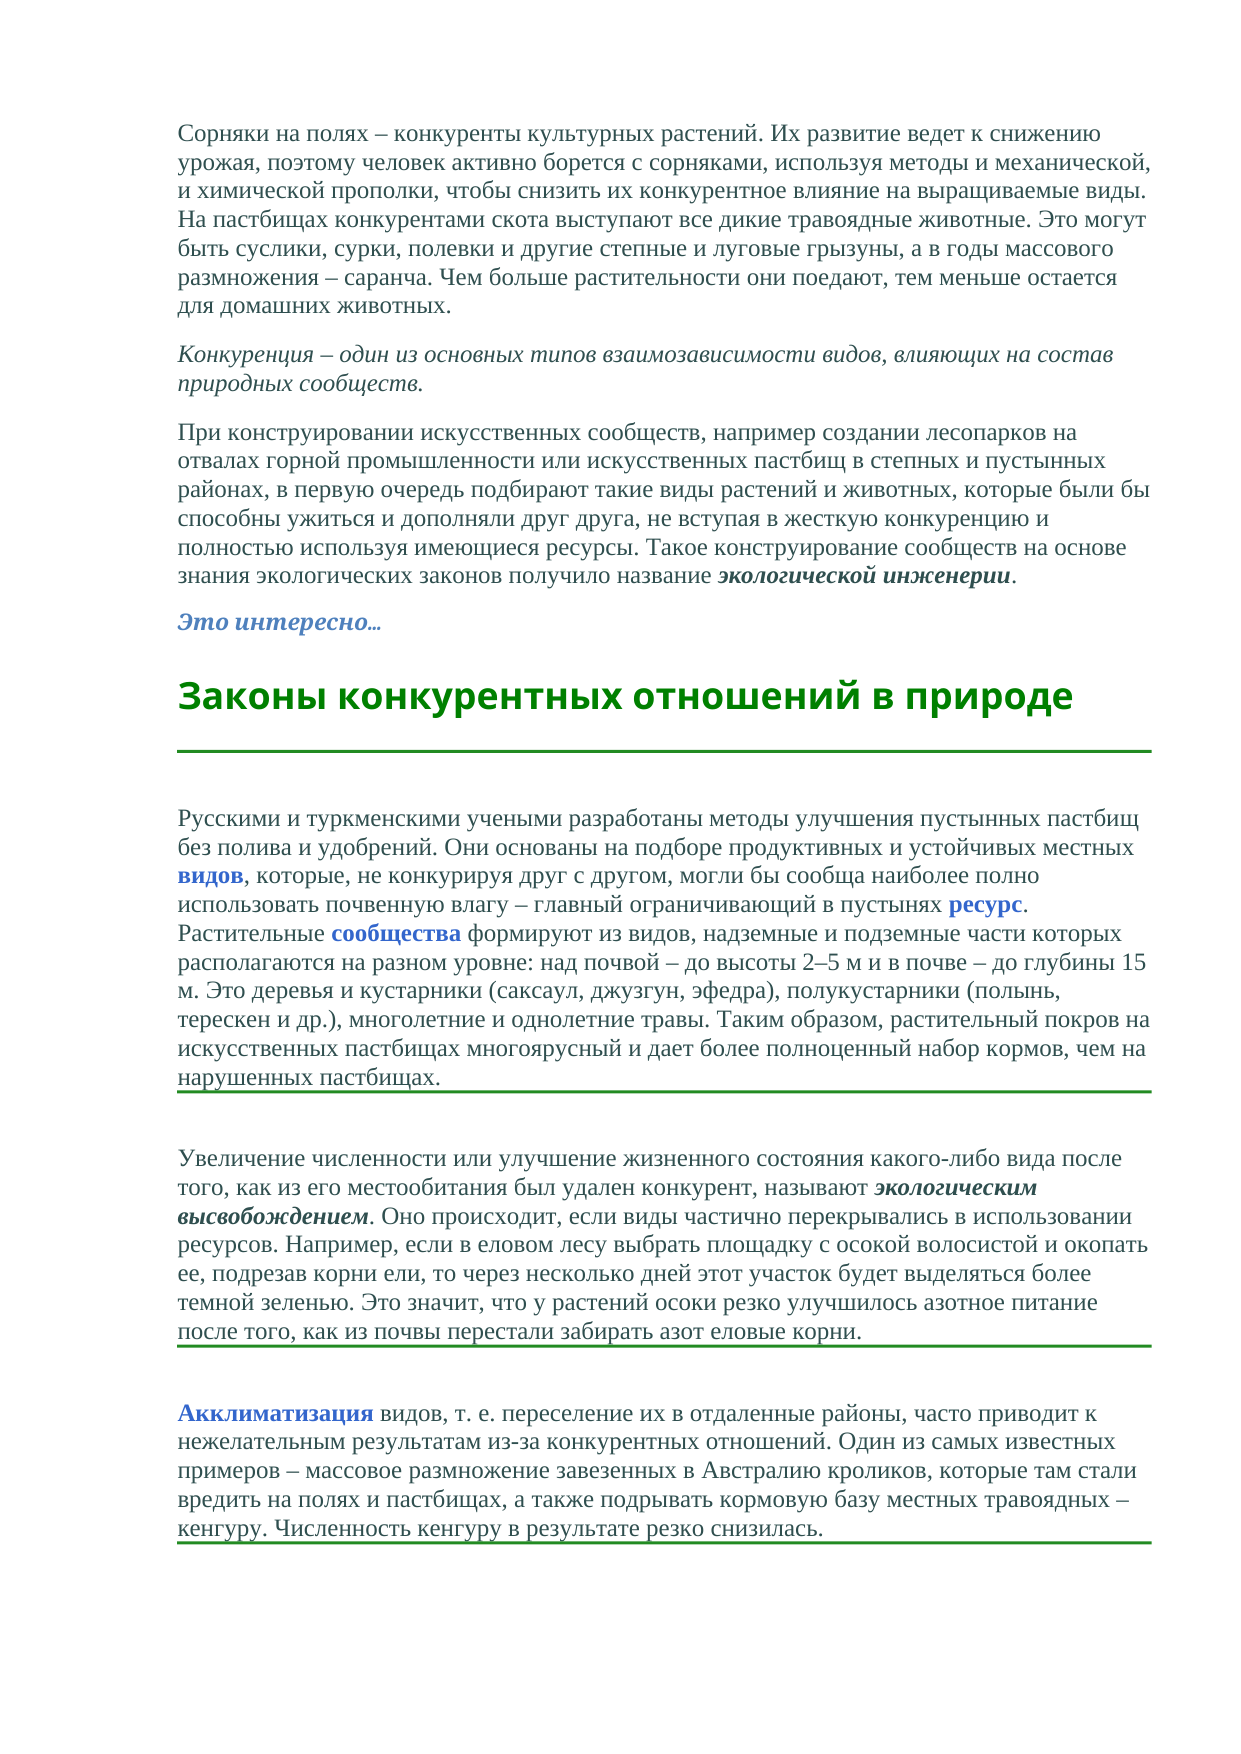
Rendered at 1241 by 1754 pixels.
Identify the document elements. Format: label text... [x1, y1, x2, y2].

subtitle Законы конкурентных отношений в природе [177, 669, 1152, 721]
text Акклиматизация видов, т. е. переселение их в отдаленные районы, часто приводит к нежелательным результатам из-за конкурентных отношений. Один из самых известных примеров – массовое размножение завезенных в Австралию кроликов, которые там стали вредить на полях и пастбищах, а также подрывать кормовую базу местных травоядных – кенгуру. Численность кенгуру в результате резко снизилась. [177, 1398, 1152, 1541]
text Увеличение численности или улучшение жизненного состояния какого-либо вида после того, как из его местообитания был удален конкурент, называют экологическим высвобождением. Оно происходит, если виды частично перекрывались в использовании ресурсов. Например, если в еловом лесу выбрать площадку с осокой волосистой и окопать ее, подрезав корни ели, то через несколько дней этот участок будет выделяться более темной зеленью. Это значит, что у растений осоки резко улучшилось азотное питание после того, как из почвы перестали забирать азот еловые корни. [177, 1143, 1152, 1344]
text Русскими и туркменскими учеными разработаны методы улучшения пустынных пастбищ без полива и удобрений. Они основаны на подборе продуктивных и устойчивых местных видов, которые, не конкурируя друг с другом, могли бы сообща наиболее полно использовать почвенную влагу – главный ограничивающий в пустынях ресурс. Растительные сообщества формируют из видов, надземные и подземные части которых располагаются на разном уровне: над почвой – до высоты 2–5 м и в почве – до глубины 15 м. Это деревья и кустарники (саксаул, джузгун, эфедра), полукустарники (полынь, терескен и др.), многолетние и однолетние травы. Таким образом, растительный покров на искусственных пастбищах многоярусный и дает более полноценный набор кормов, чем на нарушенных пастбищах. [177, 803, 1152, 1090]
subtitle Это интересно... [177, 610, 1152, 637]
text Сорняки на полях – конкуренты культурных растений. Их развитие ведет к снижению урожая, поэтому человек активно борется с сорняками, используя методы и механической, и химической прополки, чтобы снизить их конкурентное влияние на выращиваемые виды. На пастбищах конкурентами скота выступают все дикие травоядные животные. Это могут быть суслики, сурки, полевки и другие степные и луговые грызуны, а в годы массового размножения – саранча. Чем больше растительности они поедают, тем меньше остается для домашних животных. [177, 118, 1152, 319]
text Конкуренция – один из основных типов взаимозависимости видов, влияющих на состав природных сообществ. [177, 339, 1152, 397]
text При конструировании искусственных сообществ, например создании лесопарков на отвалах горной промышленности или искусственных пастбищ в степных и пустынных районах, в первую очередь подбирают такие виды растений и животных, которые были бы способны ужиться и дополняли друг друга, не вступая в жесткую конкуренцию и полностью используя имеющиеся ресурсы. Такое конструирование сообществ на основе знания экологических законов получило название экологической инженерии. [177, 417, 1152, 589]
